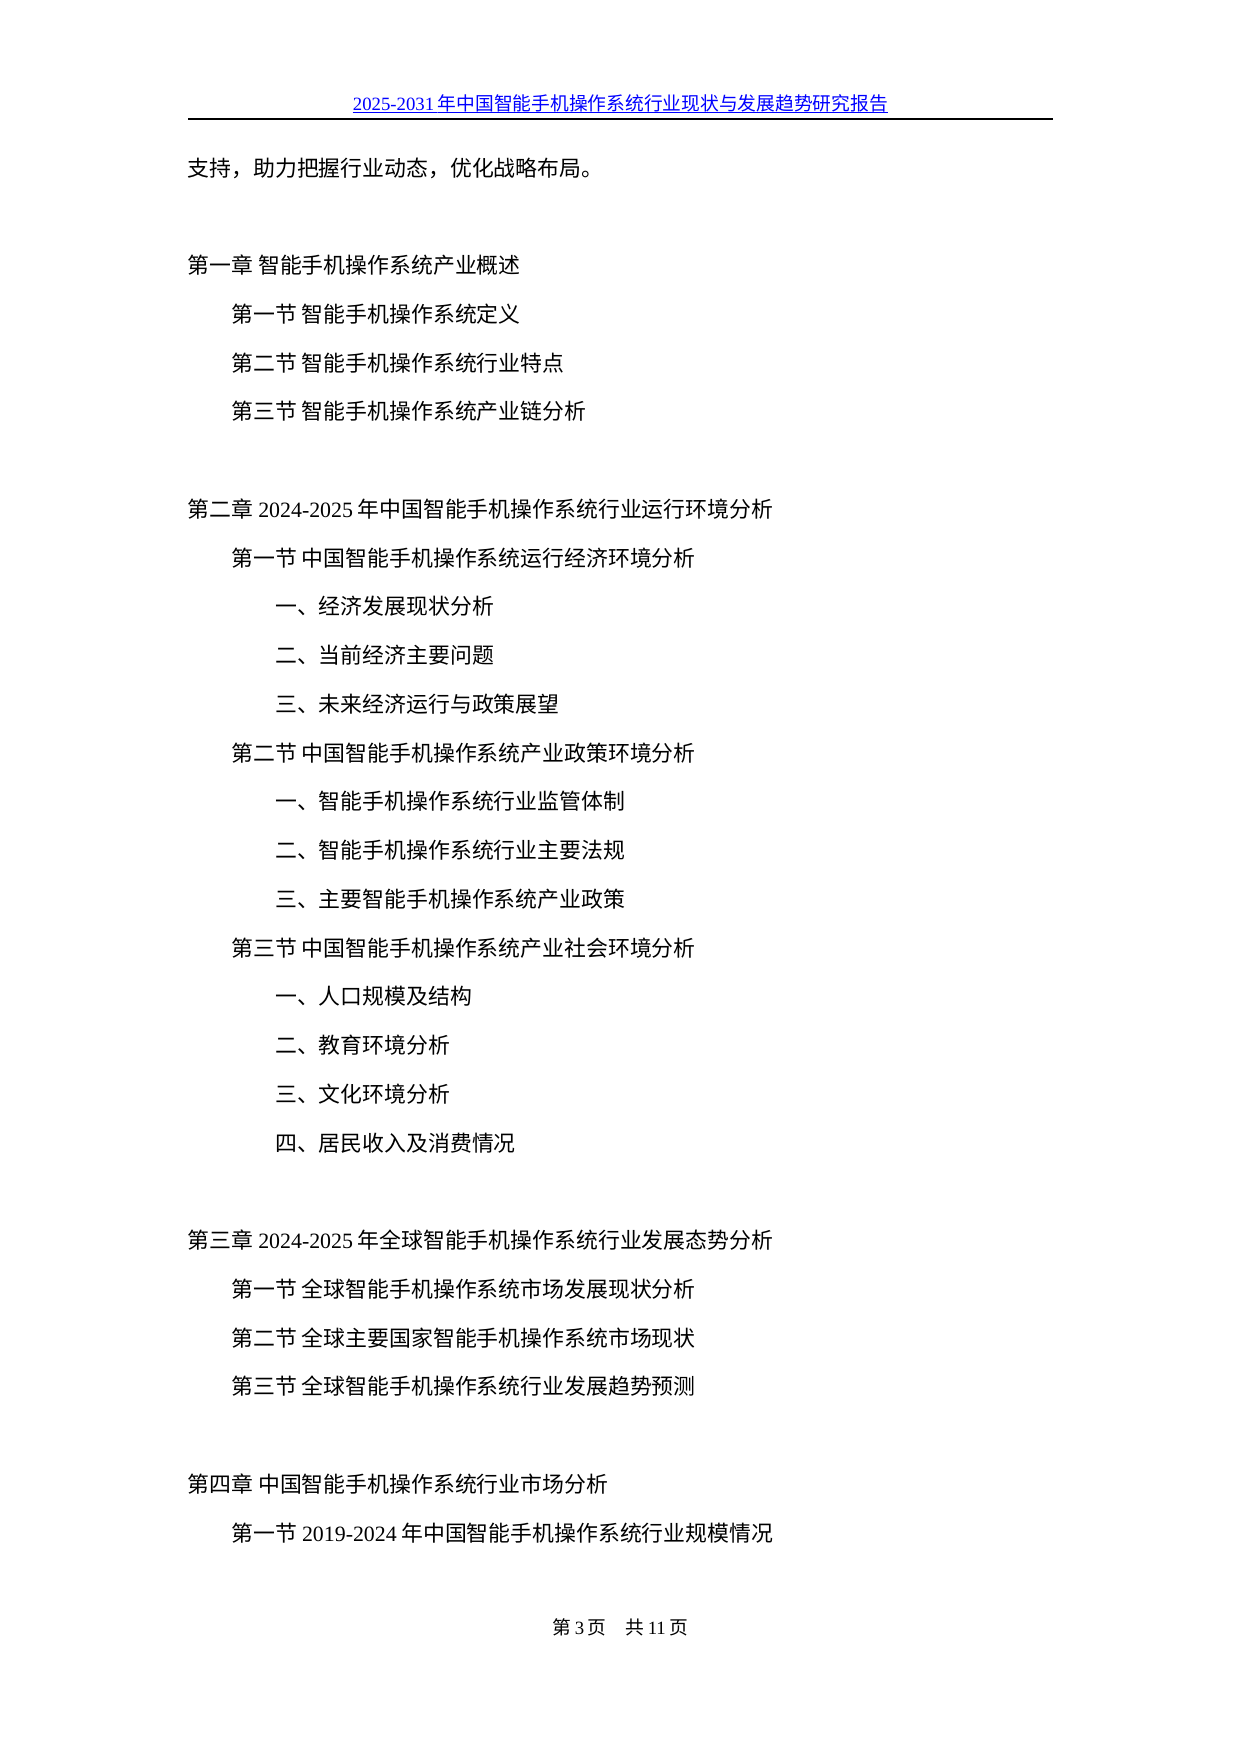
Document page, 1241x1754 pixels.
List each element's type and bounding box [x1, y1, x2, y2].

text [187, 150, 1053, 1548]
